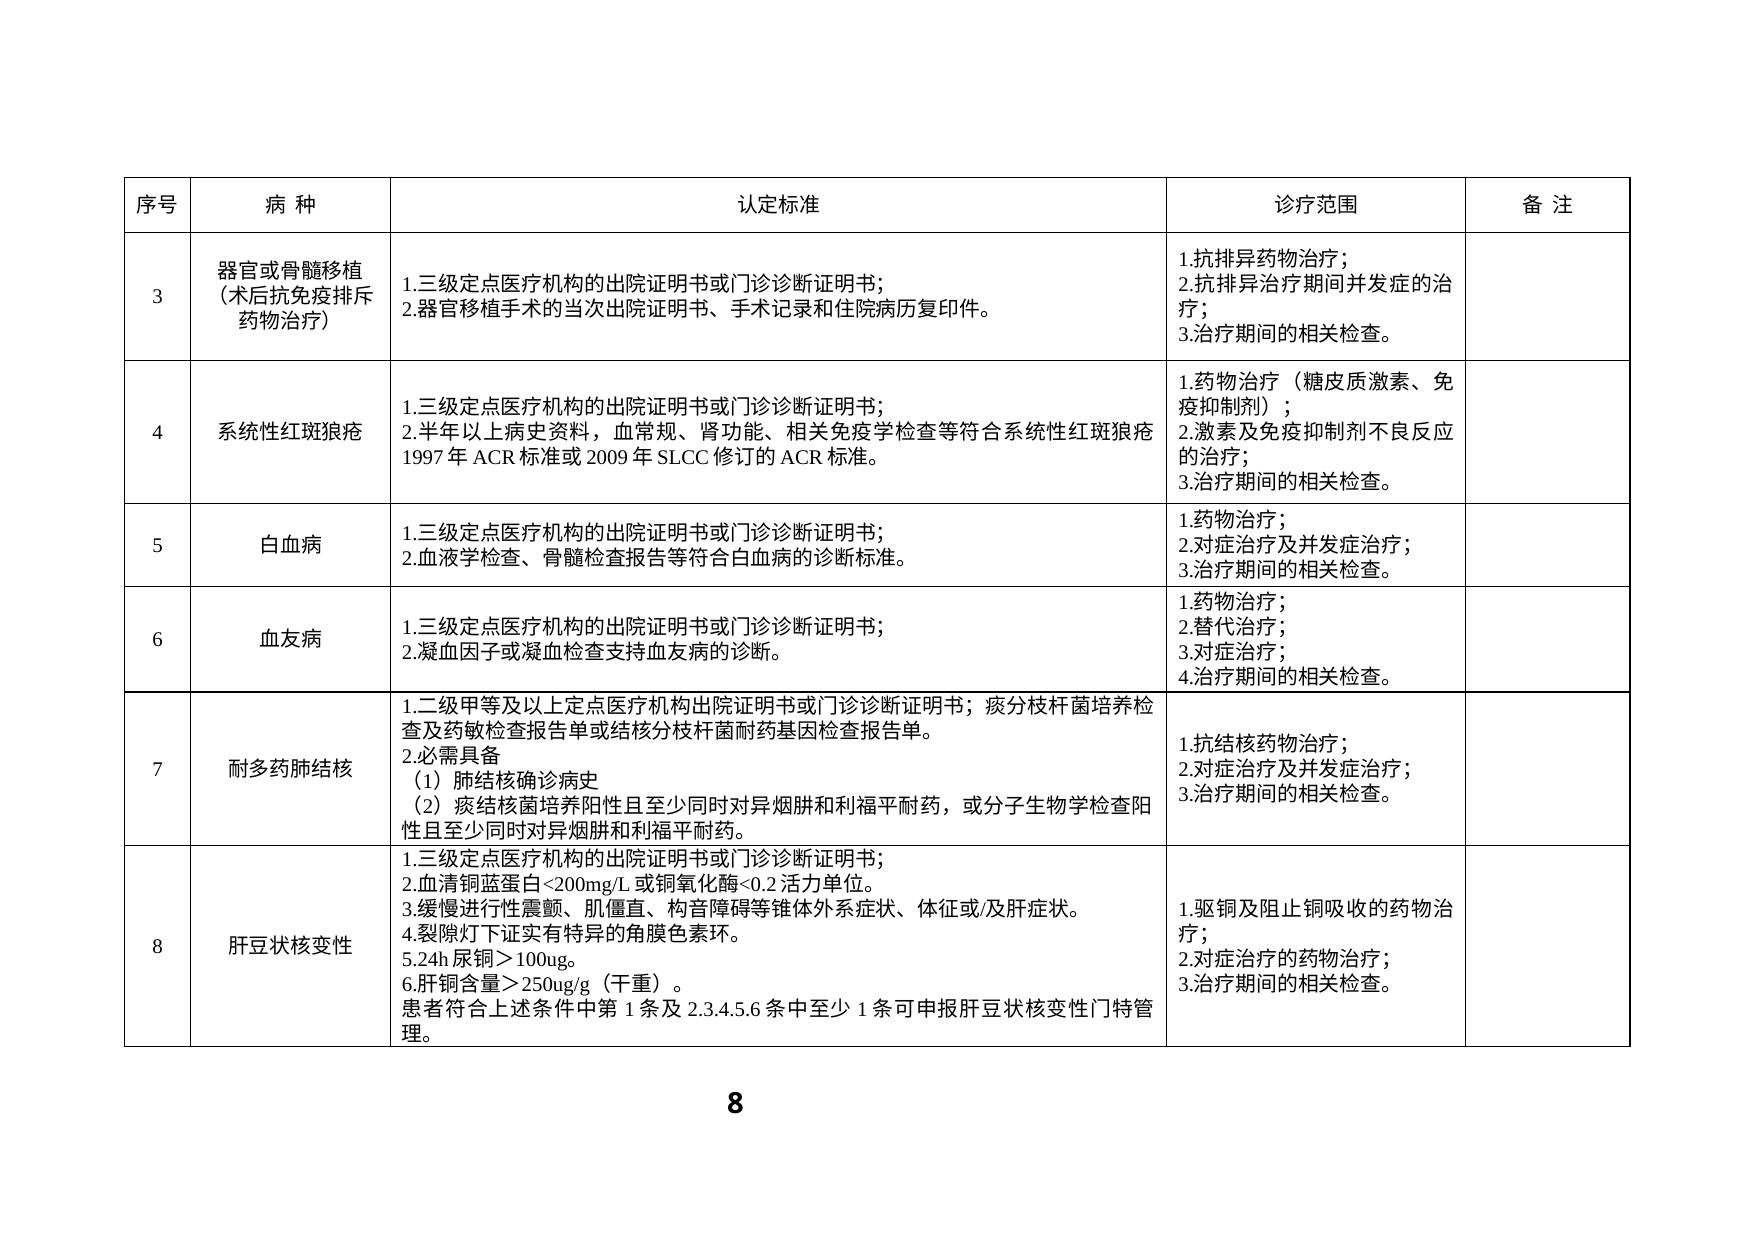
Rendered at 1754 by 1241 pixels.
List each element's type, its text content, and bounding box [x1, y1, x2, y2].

table_cell 7 [125, 693, 190, 845]
table_cell 6 [125, 587, 190, 691]
table_cell 1.药物治疗； 2.对症治疗及并发症治疗； 3.治疗期间的相关检查。 [1167, 504, 1465, 586]
table_cell 器官或骨髓移植（术后抗免疫排斥药物治疗） [191, 233, 390, 360]
table_cell 血友病 [191, 587, 390, 691]
table_header 备 注 [1466, 178, 1629, 232]
table_cell 1.三级定点医疗机构的出院证明书或门诊诊断证明书； 2.凝血因子或凝血检查支持血友病的诊断。 [391, 587, 1166, 691]
table_cell 白血病 [191, 504, 390, 586]
table_cell 1.驱铜及阻止铜吸收的药物治疗； 2.对症治疗的药物治疗； 3.治疗期间的相关检查。 [1167, 846, 1465, 1046]
table_header 诊疗范围 [1167, 178, 1465, 232]
table_cell 1.药物治疗（糖皮质激素、免疫抑制剂）； 2.激素及免疫抑制剂不良反应的治疗； 3.治疗期间的相关检查。 [1167, 361, 1465, 503]
table_cell 4 [125, 361, 190, 503]
table_cell [1466, 846, 1629, 1046]
table_cell [1466, 587, 1629, 691]
table_cell [1466, 233, 1629, 360]
table_cell 1.三级定点医疗机构的出院证明书或门诊诊断证明书； 2.器官移植手术的当次出院证明书、手术记录和住院病历复印件。 [391, 233, 1166, 360]
table_cell 耐多药肺结核 [191, 693, 390, 845]
table_cell 1.抗排异药物治疗； 2.抗排异治疗期间并发症的治疗； 3.治疗期间的相关检查。 [1167, 233, 1465, 360]
table_cell [1466, 504, 1629, 586]
table_header 认定标准 [391, 178, 1166, 232]
table_cell 肝豆状核变性 [191, 846, 390, 1046]
table_header 病 种 [191, 178, 390, 232]
table_cell 1.抗结核药物治疗； 2.对症治疗及并发症治疗； 3.治疗期间的相关检查。 [1167, 693, 1465, 845]
table_cell [1466, 361, 1629, 503]
table_cell 8 [125, 846, 190, 1046]
table_cell 1.三级定点医疗机构的出院证明书或门诊诊断证明书； 2.半年以上病史资料，血常规、肾功能、相关免疫学检查等符合系统性红斑狼疮1997年ACR标准或2009年SLCC修订的ACR标准。 [391, 361, 1166, 503]
table_cell 3 [125, 233, 190, 360]
table_cell 5 [125, 504, 190, 586]
table_cell 1.二级甲等及以上定点医疗机构出院证明书或门诊诊断证明书；痰分枝杆菌培养检查及药敏检查报告单或结核分枝杆菌耐药基因检查报告单。 2.必需具备 （1）肺结核确诊病史 （2）痰结核菌培养阳性且至少同时对异烟肼和利福平耐药，或分子生物学检查阳性且至少同时对异烟肼和利福平耐药。 [391, 693, 1166, 845]
table_cell 1.三级定点医疗机构的出院证明书或门诊诊断证明书； 2.血清铜蓝蛋白<200mg/L或铜氧化酶<0.2活力单位。 3.缓慢进行性震颤、肌僵直、构音障碍等锥体外系症状、体征或/及肝症状。 4.裂隙灯下证实有特异的角膜色素环。 5.24h尿铜＞100ug。 6.肝铜含量＞250ug/g（干重）。 患者符合上述条件中第1条及2.3.4.5.6条中至少1条可申报肝豆状核变性门特管理。 [391, 846, 1166, 1046]
table_cell [1466, 693, 1629, 845]
table_cell 1.三级定点医疗机构的出院证明书或门诊诊断证明书； 2.血液学检查、骨髓检査报告等符合白血病的诊断标准。 [391, 504, 1166, 586]
table_cell 1.药物治疗； 2.替代治疗； 3.对症治疗； 4.治疗期间的相关检查。 [1167, 587, 1465, 691]
table_cell 系统性红斑狼疮 [191, 361, 390, 503]
table_header 序号 [125, 178, 190, 232]
